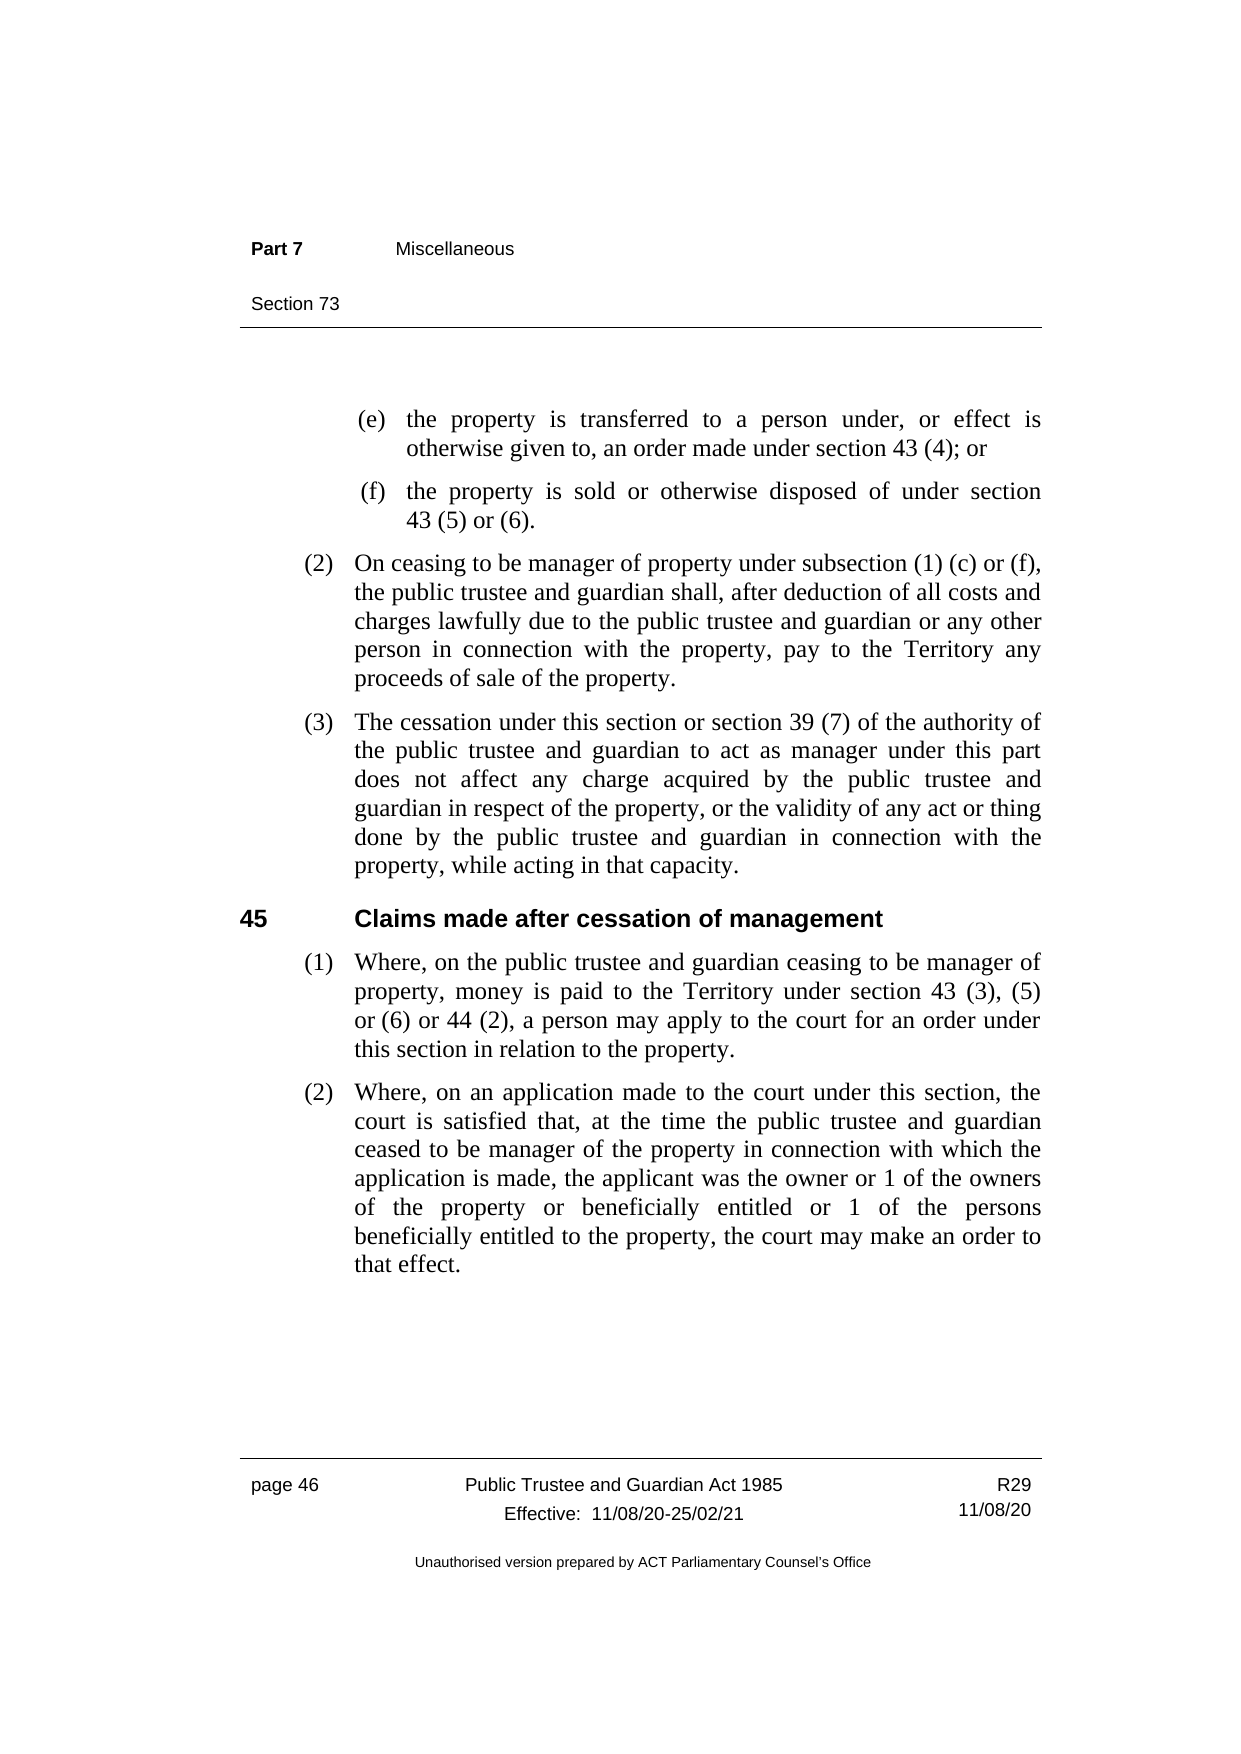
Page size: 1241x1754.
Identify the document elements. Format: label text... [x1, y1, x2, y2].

text (1) Where, on the public trustee and guardian ceasing to be manager of property, money is paid to the Territory under section 43 (3), (5) or (6) or 44 (2), a person may apply to the court for an order under this section in relation to the property. [239, 947, 1042, 1062]
text (2) Where, on an application made to the court under this section, the court is satisfied that, at the time the public trustee and guardian ceased to be manager of the property in connection with which the application is made, the applicant was the owner or 1 of the owners of the property or beneficially entitled or 1 of the persons beneficially entitled to the property, the court may make an order to that effect. [239, 1077, 1042, 1278]
text (2) On ceasing to be manager of property under subsection (1) (c) or (f), the public trustee and guardian shall, after deduction of all costs and charges lawfully due to the public trustee and guardian or any other person in connection with the property, pay to the Territory any proceeds of sale of the property. [239, 548, 1042, 692]
text (f) the property is sold or otherwise disposed of under section 43 (5) or (6). [239, 476, 1042, 534]
text 45 Claims made after cessation of management [239, 904, 1042, 933]
text (e) the property is transferred to a person under, or effect is otherwise given to, an order made under section 43 (4); or [239, 404, 1042, 462]
text (3) The cessation under this section or section 39 (7) of the authority of the public trustee and guardian to act as manager under this part does not affect any charge acquired by the public trustee and guardian in respect of the property, or the validity of any act or thing done by the public trustee and guardian in connection with the property, while acting in that capacity. [239, 707, 1042, 879]
